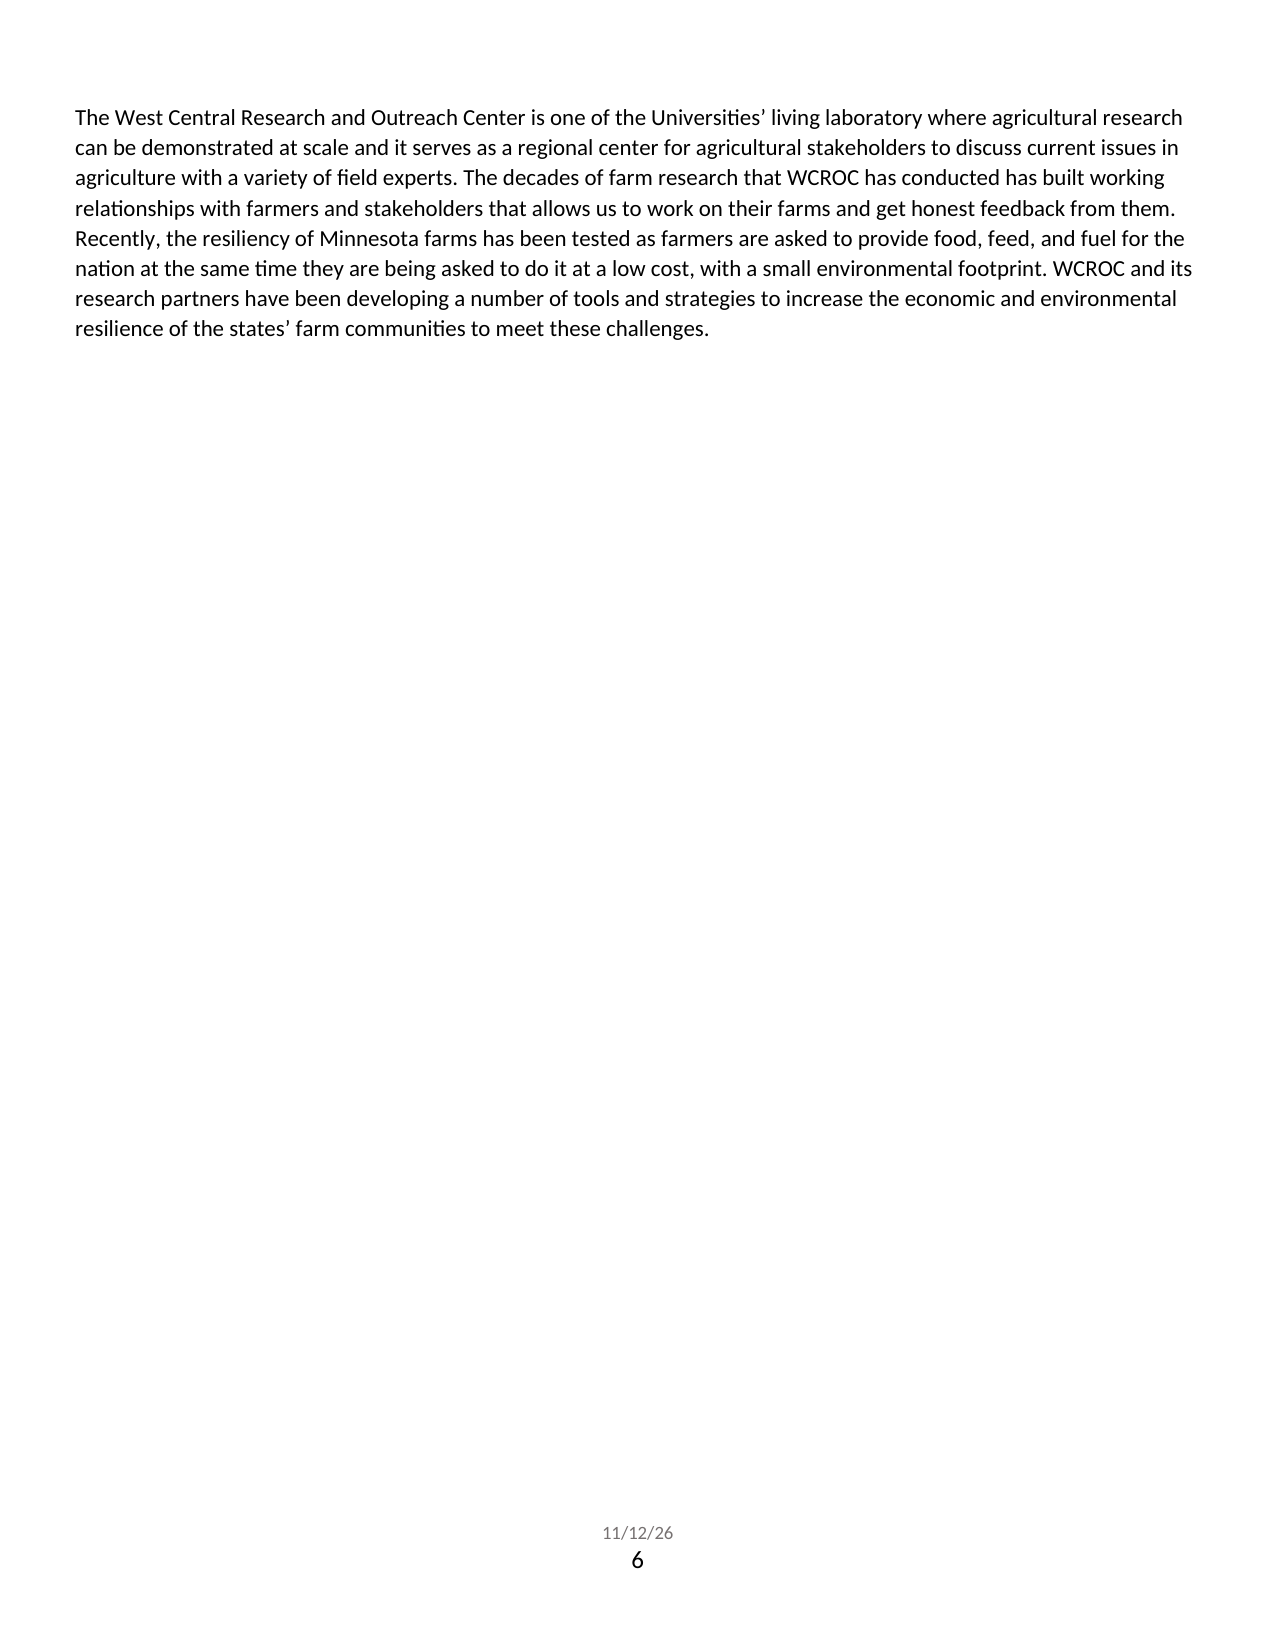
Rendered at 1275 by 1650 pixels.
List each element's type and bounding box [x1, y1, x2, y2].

text [75, 103, 1200, 342]
